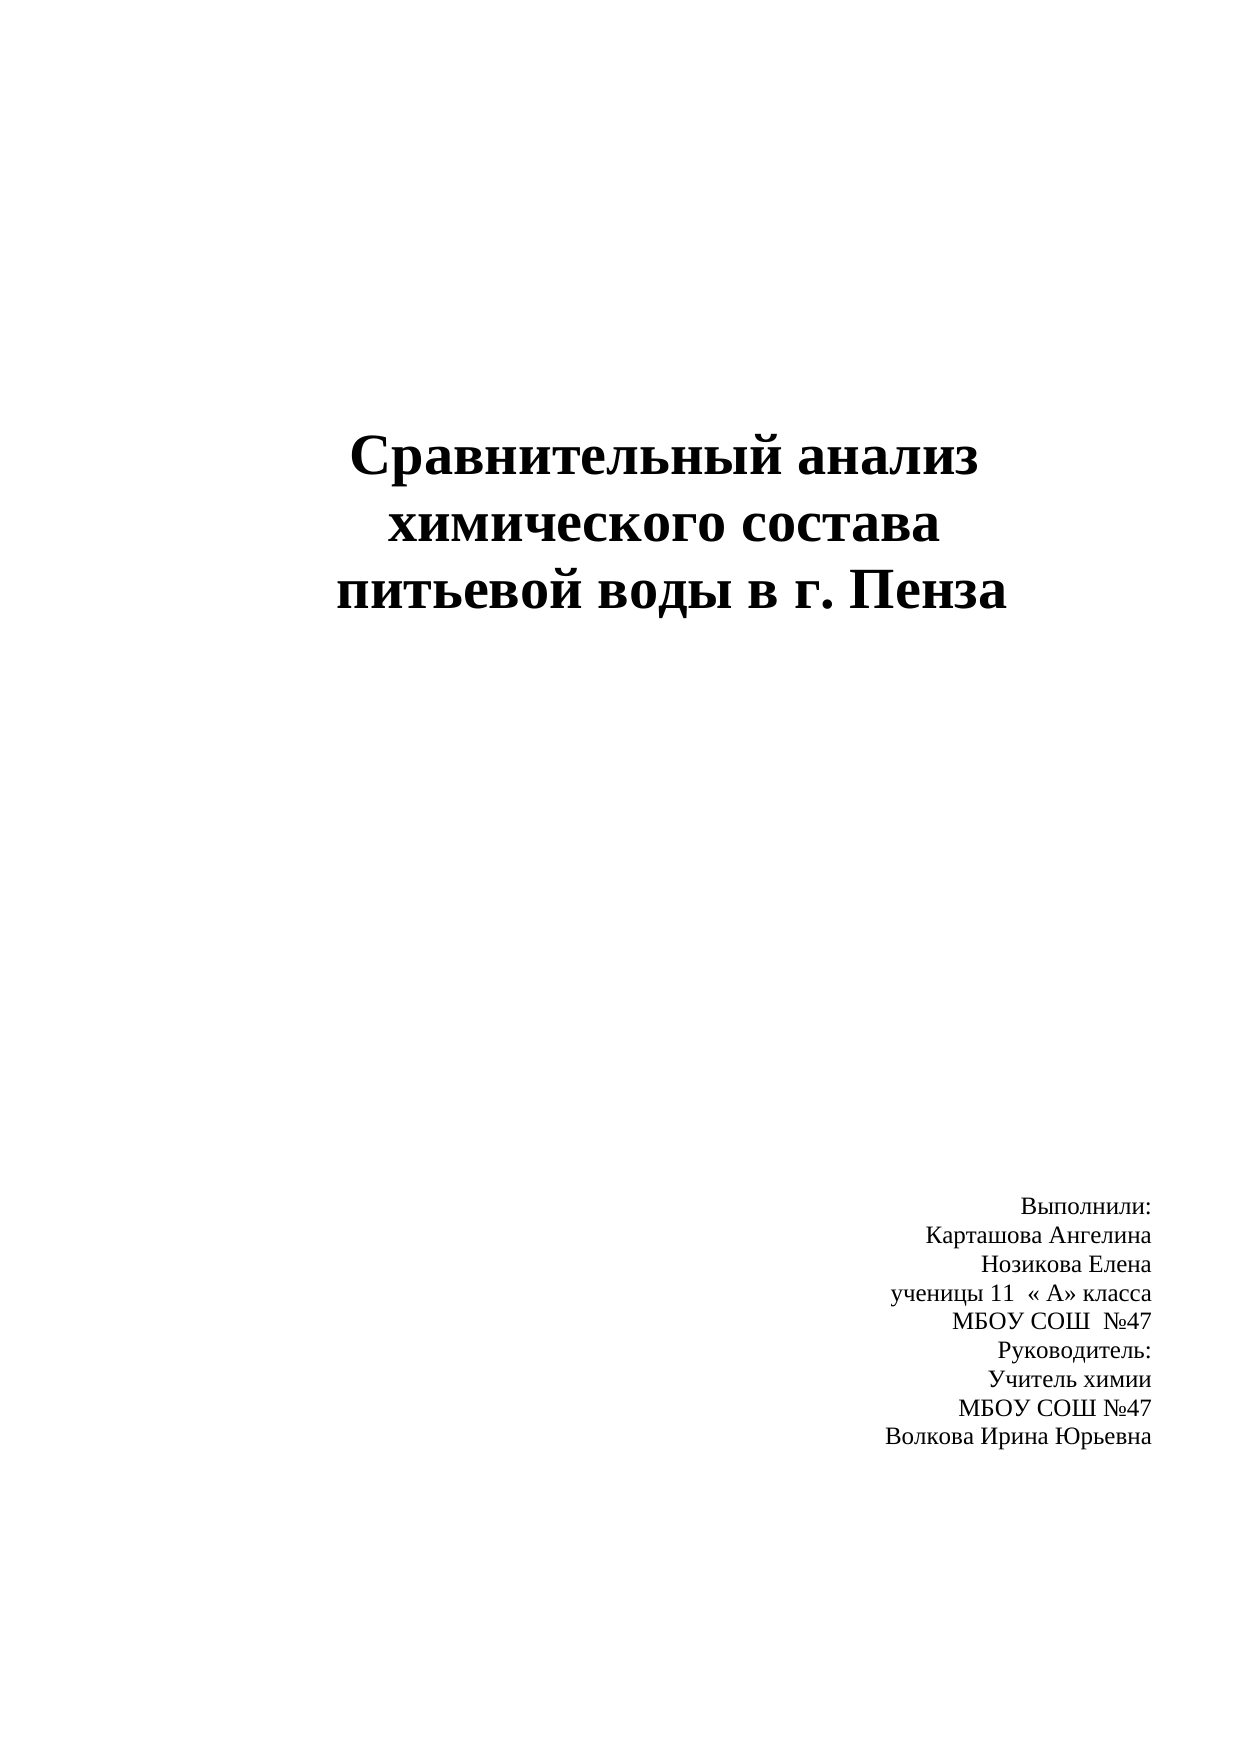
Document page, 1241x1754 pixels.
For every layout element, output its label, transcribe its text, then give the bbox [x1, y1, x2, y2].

text Нозикова Елена [177, 1249, 1152, 1278]
text ученицы 11 « А» класса [177, 1278, 1152, 1306]
text МБОУ СОШ №47 [177, 1306, 1152, 1335]
text Руководитель: [177, 1335, 1152, 1364]
text Сравнительный анализ [177, 420, 1152, 487]
text МБОУ СОШ №47 [177, 1393, 1152, 1421]
text Учитель химии [177, 1364, 1152, 1393]
text Выполнили: [177, 1191, 1152, 1220]
text Волкова Ирина Юрьевна [177, 1421, 1152, 1450]
text Карташова Ангелина [177, 1220, 1152, 1249]
text питьевой воды в г. Пенза [177, 554, 1152, 621]
text химического состава [177, 487, 1152, 554]
